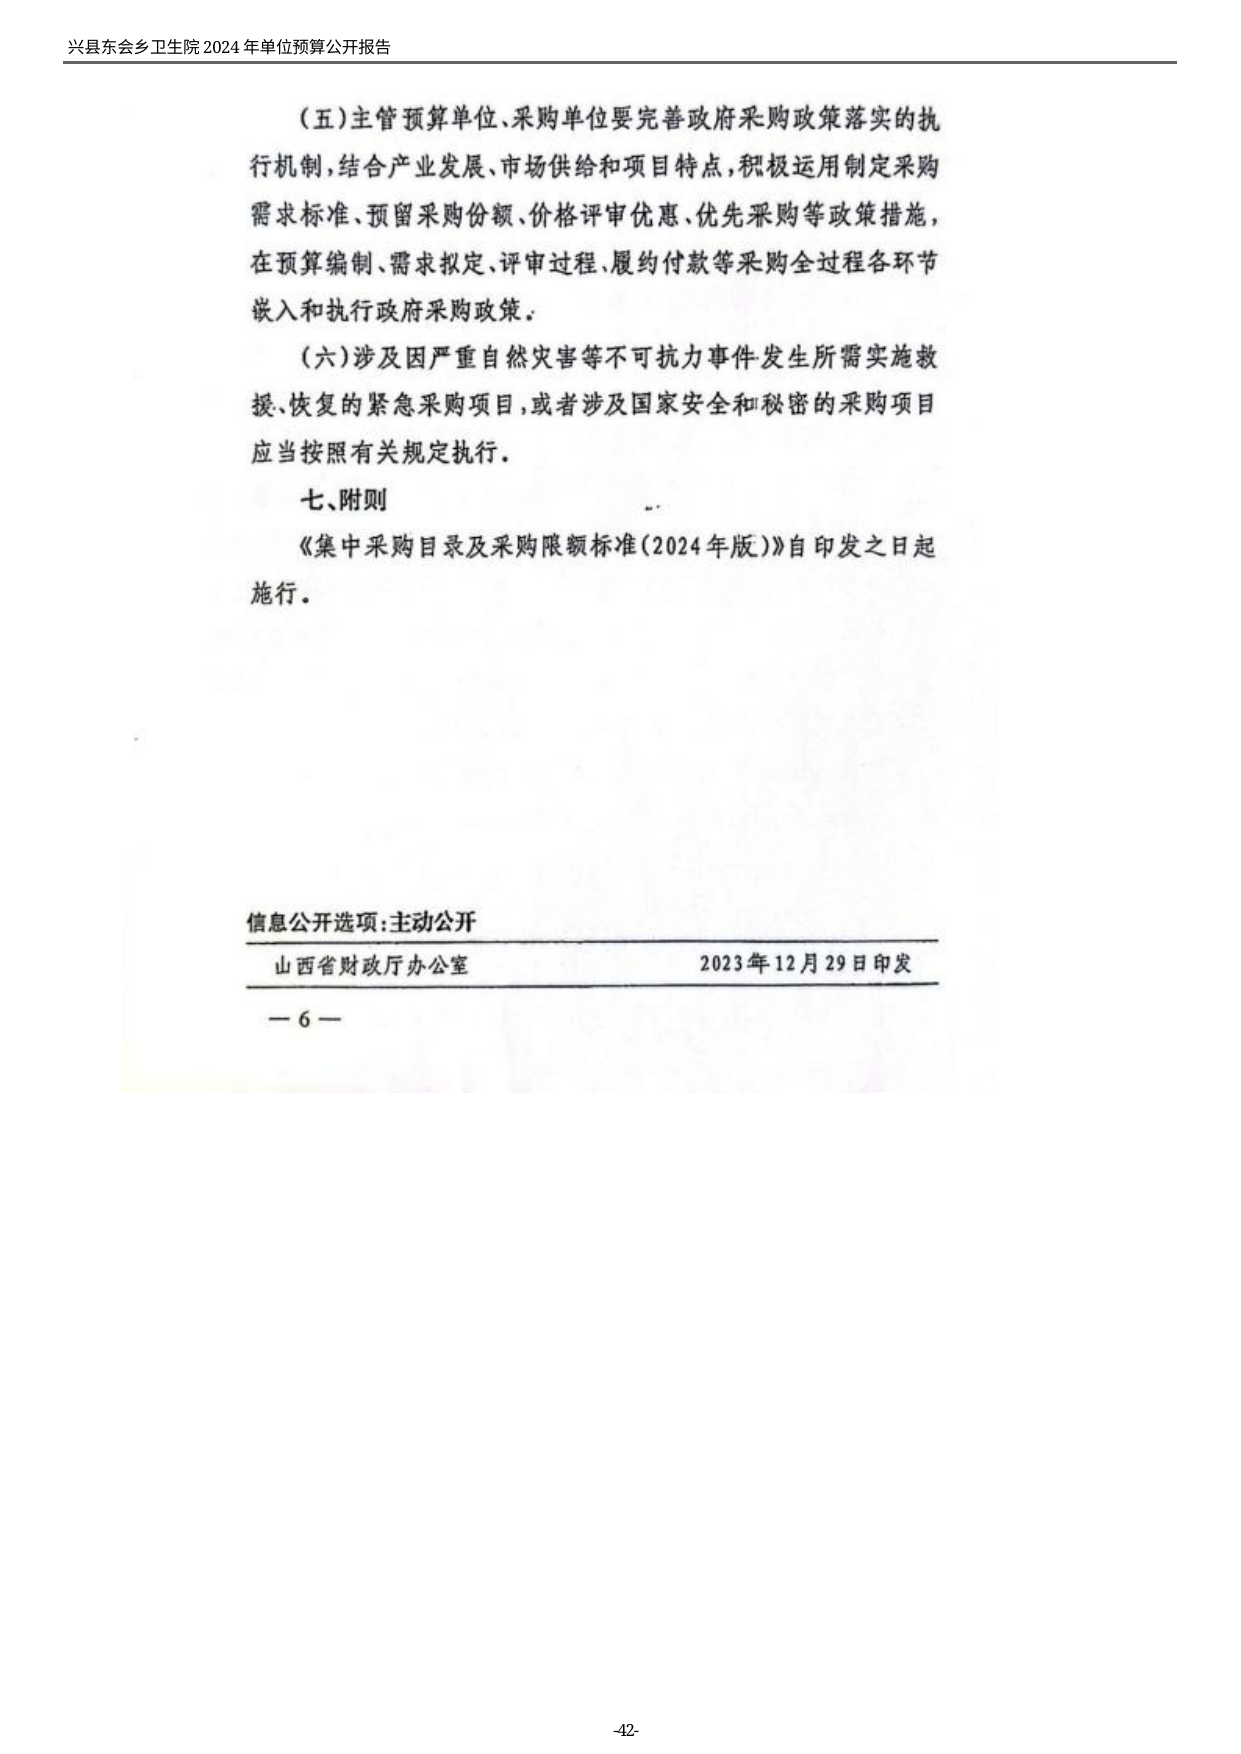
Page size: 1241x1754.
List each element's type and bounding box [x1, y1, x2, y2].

picture [121, 92, 998, 1093]
